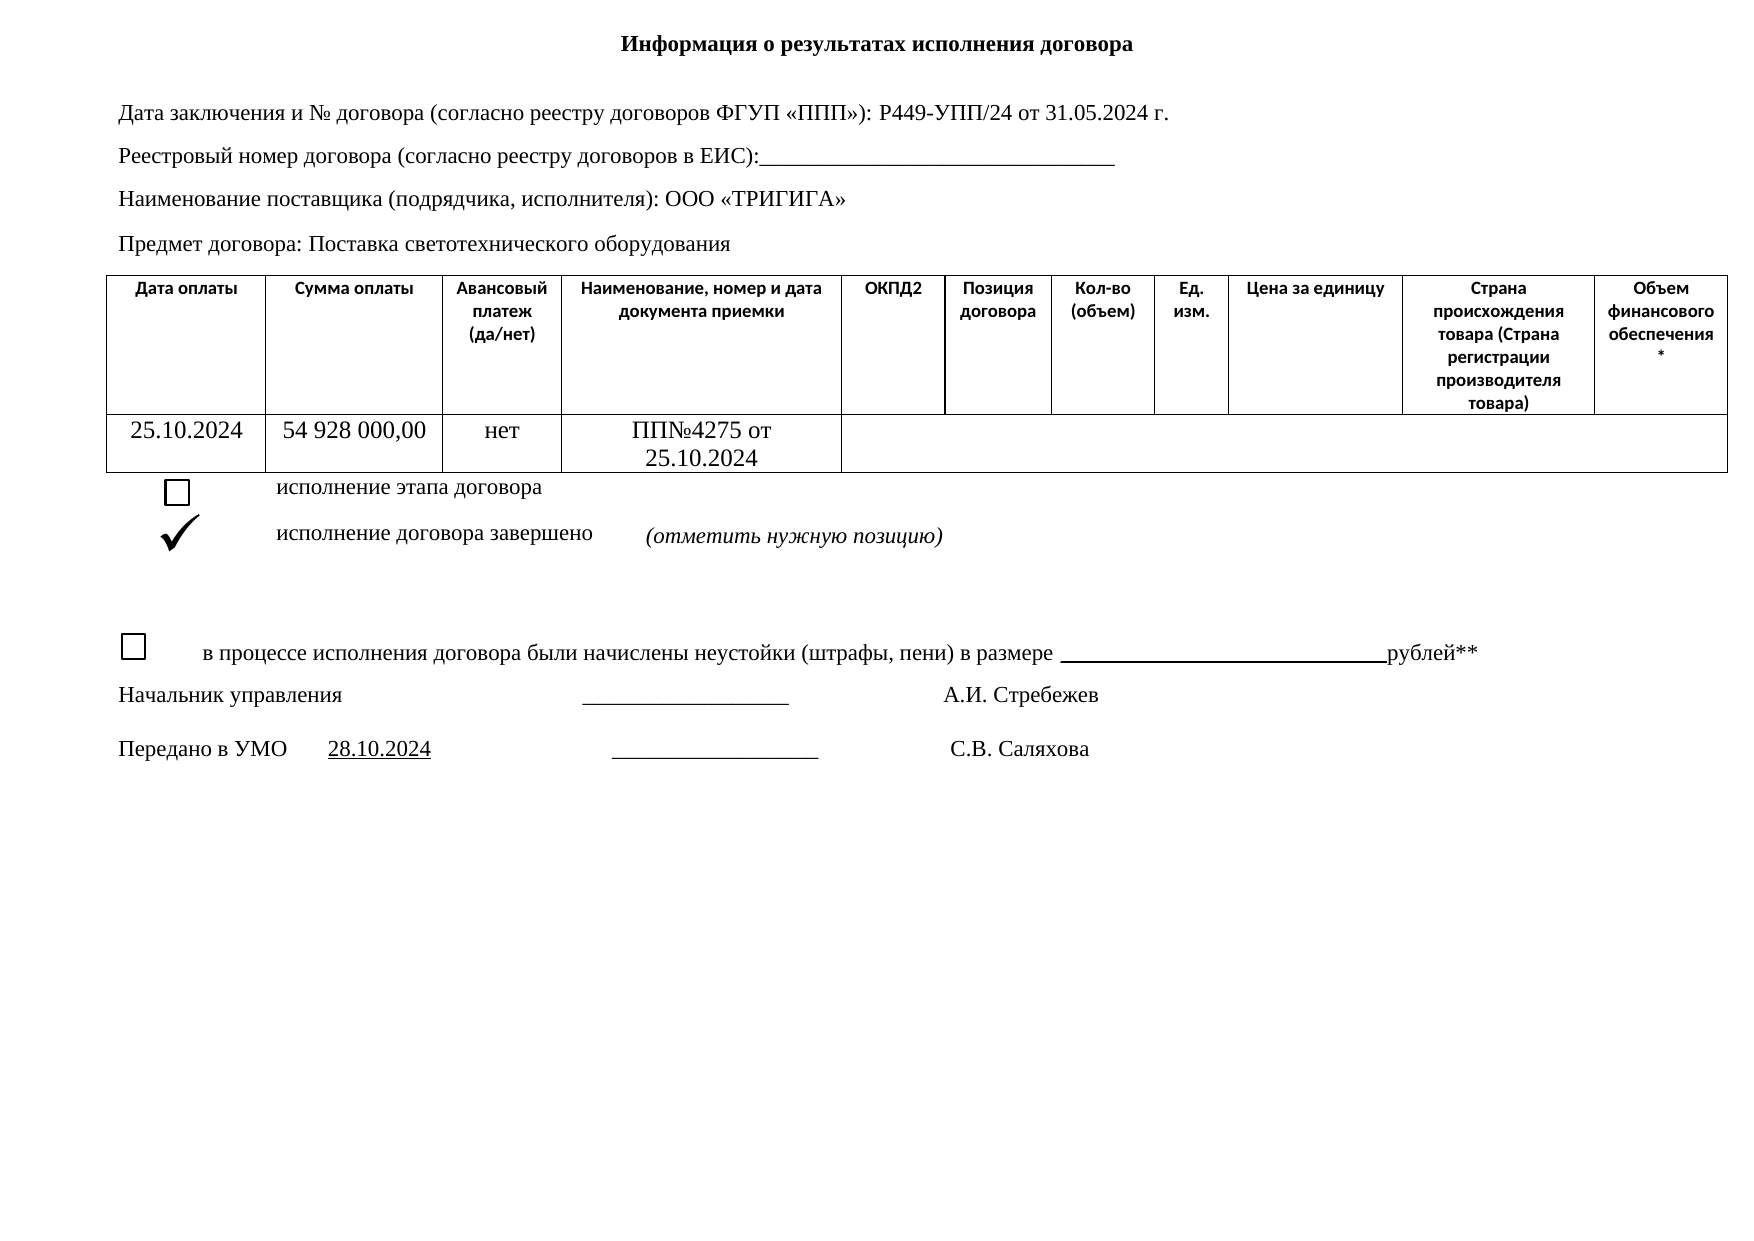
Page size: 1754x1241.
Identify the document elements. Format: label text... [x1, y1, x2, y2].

table_header (отметить нужную позицию) [634, 473, 1106, 597]
text Реестровый номер договора (согласно реестру договоров в ЕИС):_______________________________ [118, 142, 1636, 168]
text Начальник управления __________________ А.И. Стребежев [118, 682, 1636, 708]
table_header Страна происхождения товара (Страна регистрации производителя товара) [1403, 276, 1594, 414]
table_header Объем финансового обеспечения* [1595, 276, 1727, 414]
text Наименование поставщика (подрядчика, исполнителя): ООО «ТРИГИГА» [118, 185, 1636, 211]
table_header [107, 473, 265, 519]
table_cell 54 928 000,00 [266, 415, 442, 472]
table_header Позиция договора [946, 276, 1051, 414]
table_header Наименование, номер и дата документа приемки [562, 276, 841, 414]
text Предмет договора: Поставка светотехнического оборудования [118, 230, 1636, 256]
table_cell [107, 519, 265, 597]
table_cell 25.10.2024 [107, 415, 265, 472]
table_header Дата оплаты [107, 276, 265, 414]
table_header Авансовый платеж (да/нет) [443, 276, 561, 414]
table_header ОКПД2 [842, 276, 944, 414]
table_header Кол-во (объем) [1052, 276, 1154, 414]
table_cell ПП№4275 от 25.10.2024 [562, 415, 841, 472]
table_header Цена за единицу [1229, 276, 1402, 414]
table_header исполнение этапа договора [265, 473, 634, 519]
table_cell исполнение договора завершено [265, 519, 634, 597]
text в процессе исполнения договора были начислены неустойки (штрафы, пени) в размере ____________________________ рублей** [118, 638, 1636, 665]
table_header Ед. изм. [1155, 276, 1228, 414]
table_header Сумма оплаты [266, 276, 442, 414]
text Информация о результатах исполнения договора [118, 29, 1636, 56]
text Передано в УМО 28.10.2024 __________________ C.В. Саляхова [118, 735, 1636, 761]
text Дата заключения и № договора (согласно реестру договоров ФГУП «ППП»): Р449-УПП/24 от 31.05.2024 г. [118, 99, 1636, 125]
table_cell [842, 415, 1727, 472]
table_cell нет [443, 415, 561, 472]
